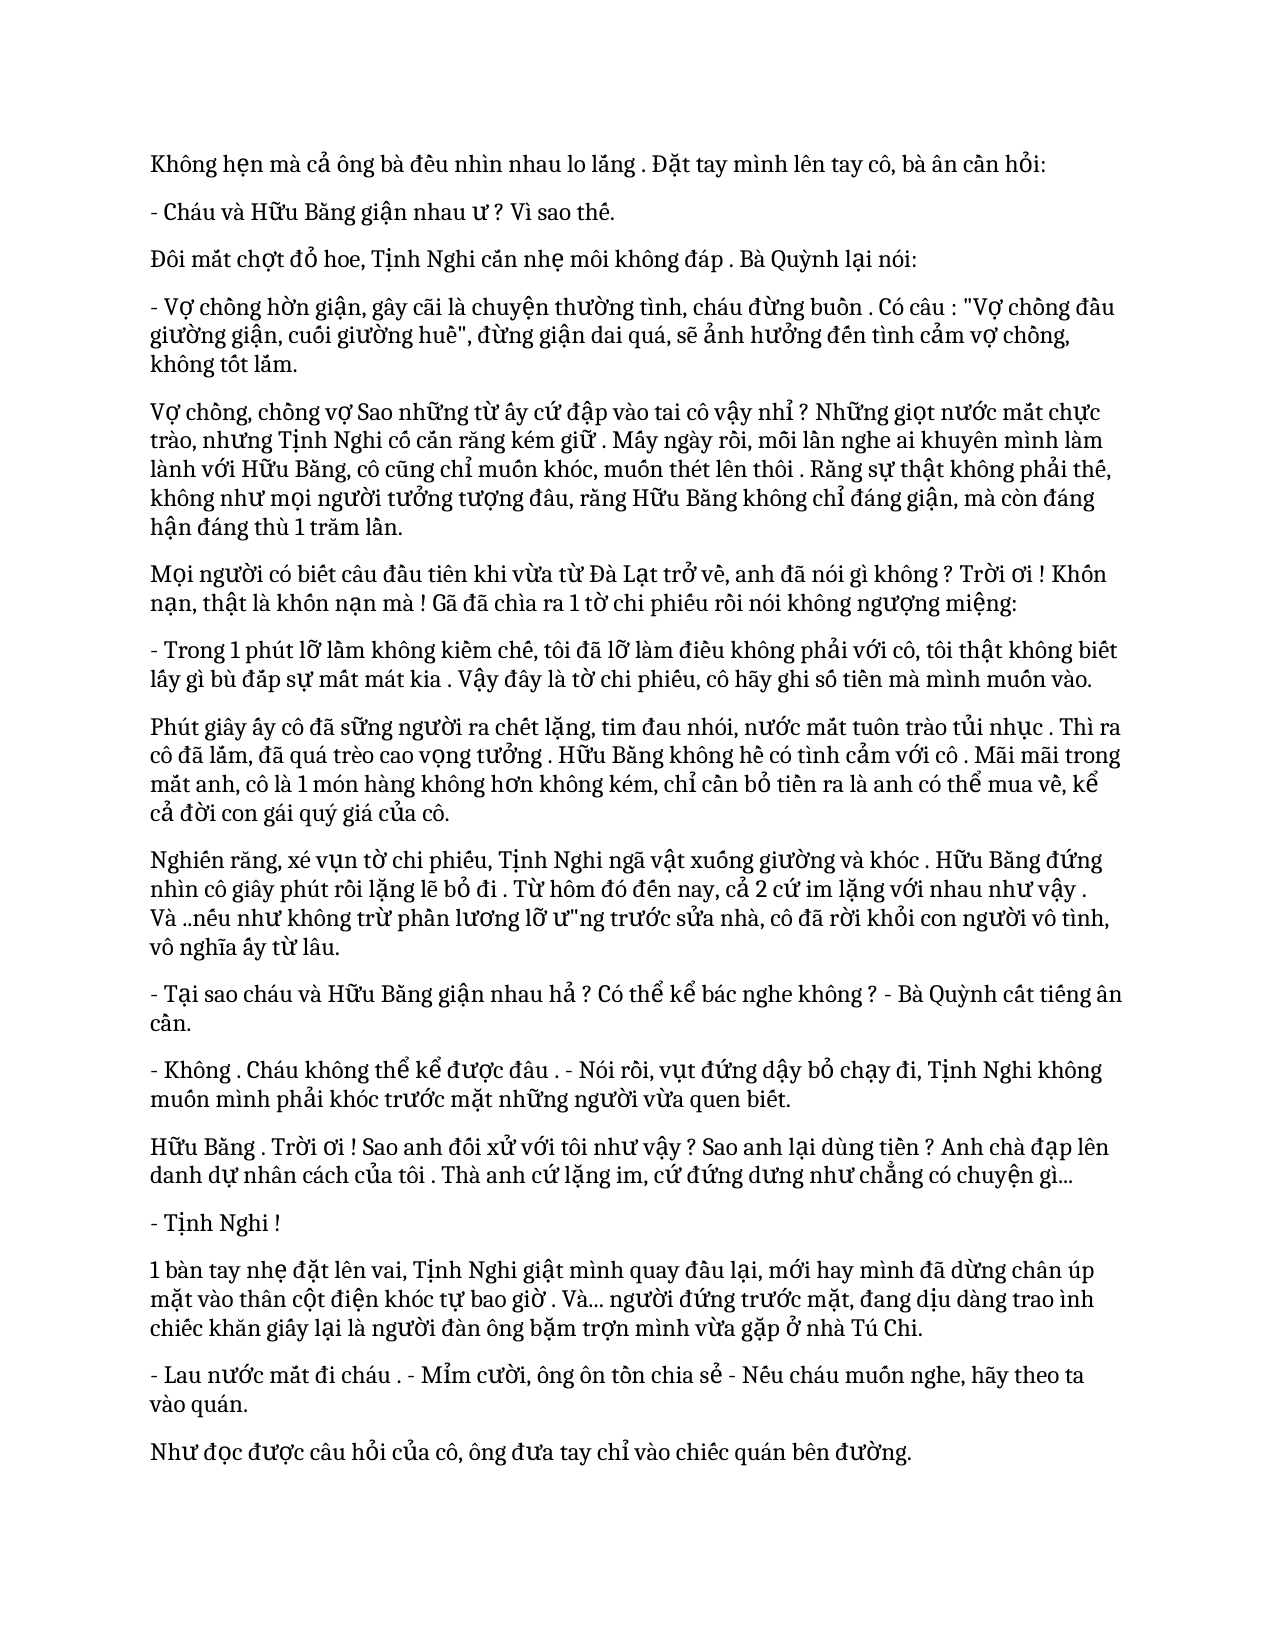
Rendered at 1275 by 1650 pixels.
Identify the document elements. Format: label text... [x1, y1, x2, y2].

text Phút giây ấy cô đã sững người ra chết lặng, tim đau nhói, nước mắt tuôn trào tủi nhục . Thì ra cô đã lắm, đã quá trèo cao vọng tưởng . Hữu Bằng không hề có tình cảm với cô . Mãi mãi trong mắt anh, cô là 1 món hàng không hơn không kém, chỉ cần bỏ tiền ra là anh có thể mua về, kể cả đời con gái quý giá của cô. [150, 712, 1125, 827]
text - Lau nước mắt đi cháu . - Mỉm cười, ông ôn tồn chia sẻ - Nếu cháu muốn nghe, hãy theo ta vào quán. [150, 1361, 1125, 1419]
text Hữu Bằng . Trời ơi ! Sao anh đối xử với tôi như vậy ? Sao anh lại dùng tiền ? Anh chà đạp lên danh dự nhân cách của tôi . Thà anh cứ lặng im, cứ đứng dưng như chẳng có chuyện gì... [150, 1132, 1125, 1190]
text Vợ chồng, chồng vợ Sao những từ ấy cứ đập vào tai cô vậy nhỉ ? Những giọt nước mắt chực trào, nhưng Tịnh Nghi cố cắn răng kém giữ . Mấy ngày rồi, mỗi lần nghe ai khuyên mình làm lành với Hữu Bằng, cô cũng chỉ muốn khóc, muốn thét lên thôi . Rằng sự thật không phải thế, không như mọi người tưởng tượng đâu, rằng Hữu Bằng không chỉ đáng giận, mà còn đáng hận đáng thù 1 trăm lần. [150, 397, 1125, 541]
text - Trong 1 phút lỡ lầm không kiềm chế, tôi đã lỡ làm điều không phải với cô, tôi thật không biết lấy gì bù đắp sự mất mát kia . Vậy đây là tờ chi phiếu, cô hãy ghi số tiền mà mình muốn vào. [150, 636, 1125, 694]
text - Cháu và Hữu Bằng giận nhau ư ? Vì sao thế. [150, 197, 1125, 226]
text Như đọc được câu hỏi của cô, ông đưa tay chỉ vào chiếc quán bên đường. [150, 1437, 1125, 1466]
text Đôi mắt chợt đỏ hoe, Tịnh Nghi cắn nhẹ môi không đáp . Bà Quỳnh lại nói: [150, 245, 1125, 274]
text Nghiến răng, xé vụn tờ chi phiếu, Tịnh Nghi ngã vật xuống giường và khóc . Hữu Bằng đứng nhìn cô giây phút rồi lặng lẽ bỏ đi . Từ hôm đó đến nay, cả 2 cứ im lặng với nhau như vậy . Và ..nếu như không trừ phần lương lỡ ư"ng trước sửa nhà, cô đã rời khỏi con người vô tình, vô nghĩa ấy từ lâu. [150, 846, 1125, 961]
text 1 bàn tay nhẹ đặt lên vai, Tịnh Nghi giật mình quay đầu lại, mới hay mình đã dừng chân úp mặt vào thân cột điện khóc tự bao giờ . Và... người đứng trước mặt, đang dịu dàng trao ình chiếc khăn giấy lại là người đàn ông bặm trợn mình vừa gặp ở nhà Tú Chi. [150, 1256, 1125, 1342]
text Không hẹn mà cả ông bà đều nhìn nhau lo lắng . Đặt tay mình lên tay cô, bà ân cần hỏi: [150, 150, 1125, 179]
text - Tại sao cháu và Hữu Bằng giận nhau hả ? Có thể kể bác nghe không ? - Bà Quỳnh cất tiếng ân cần. [150, 980, 1125, 1037]
text Mọi người có biết câu đầu tiên khi vừa từ Đà Lạt trở về, anh đã nói gì không ? Trời ơi ! Khốn nạn, thật là khốn nạn mà ! Gã đã chìa ra 1 tờ chi phiếu rồi nói không ngượng miệng: [150, 560, 1125, 617]
text - Không . Cháu không thể kể được đâu . - Nói rồi, vụt đứng dậy bỏ chạy đi, Tịnh Nghi không muốn mình phải khóc trước mặt những người vừa quen biết. [150, 1056, 1125, 1114]
text - Vợ chồng hờn giận, gây cãi là chuyện thường tình, cháu đừng buồn . Có câu : "Vợ chồng đầu giường giận, cuối giường huề", đừng giận dai quá, sẽ ảnh hưởng đến tình cảm vợ chồng, không tốt lắm. [150, 292, 1125, 379]
text - Tịnh Nghi ! [150, 1209, 1125, 1237]
